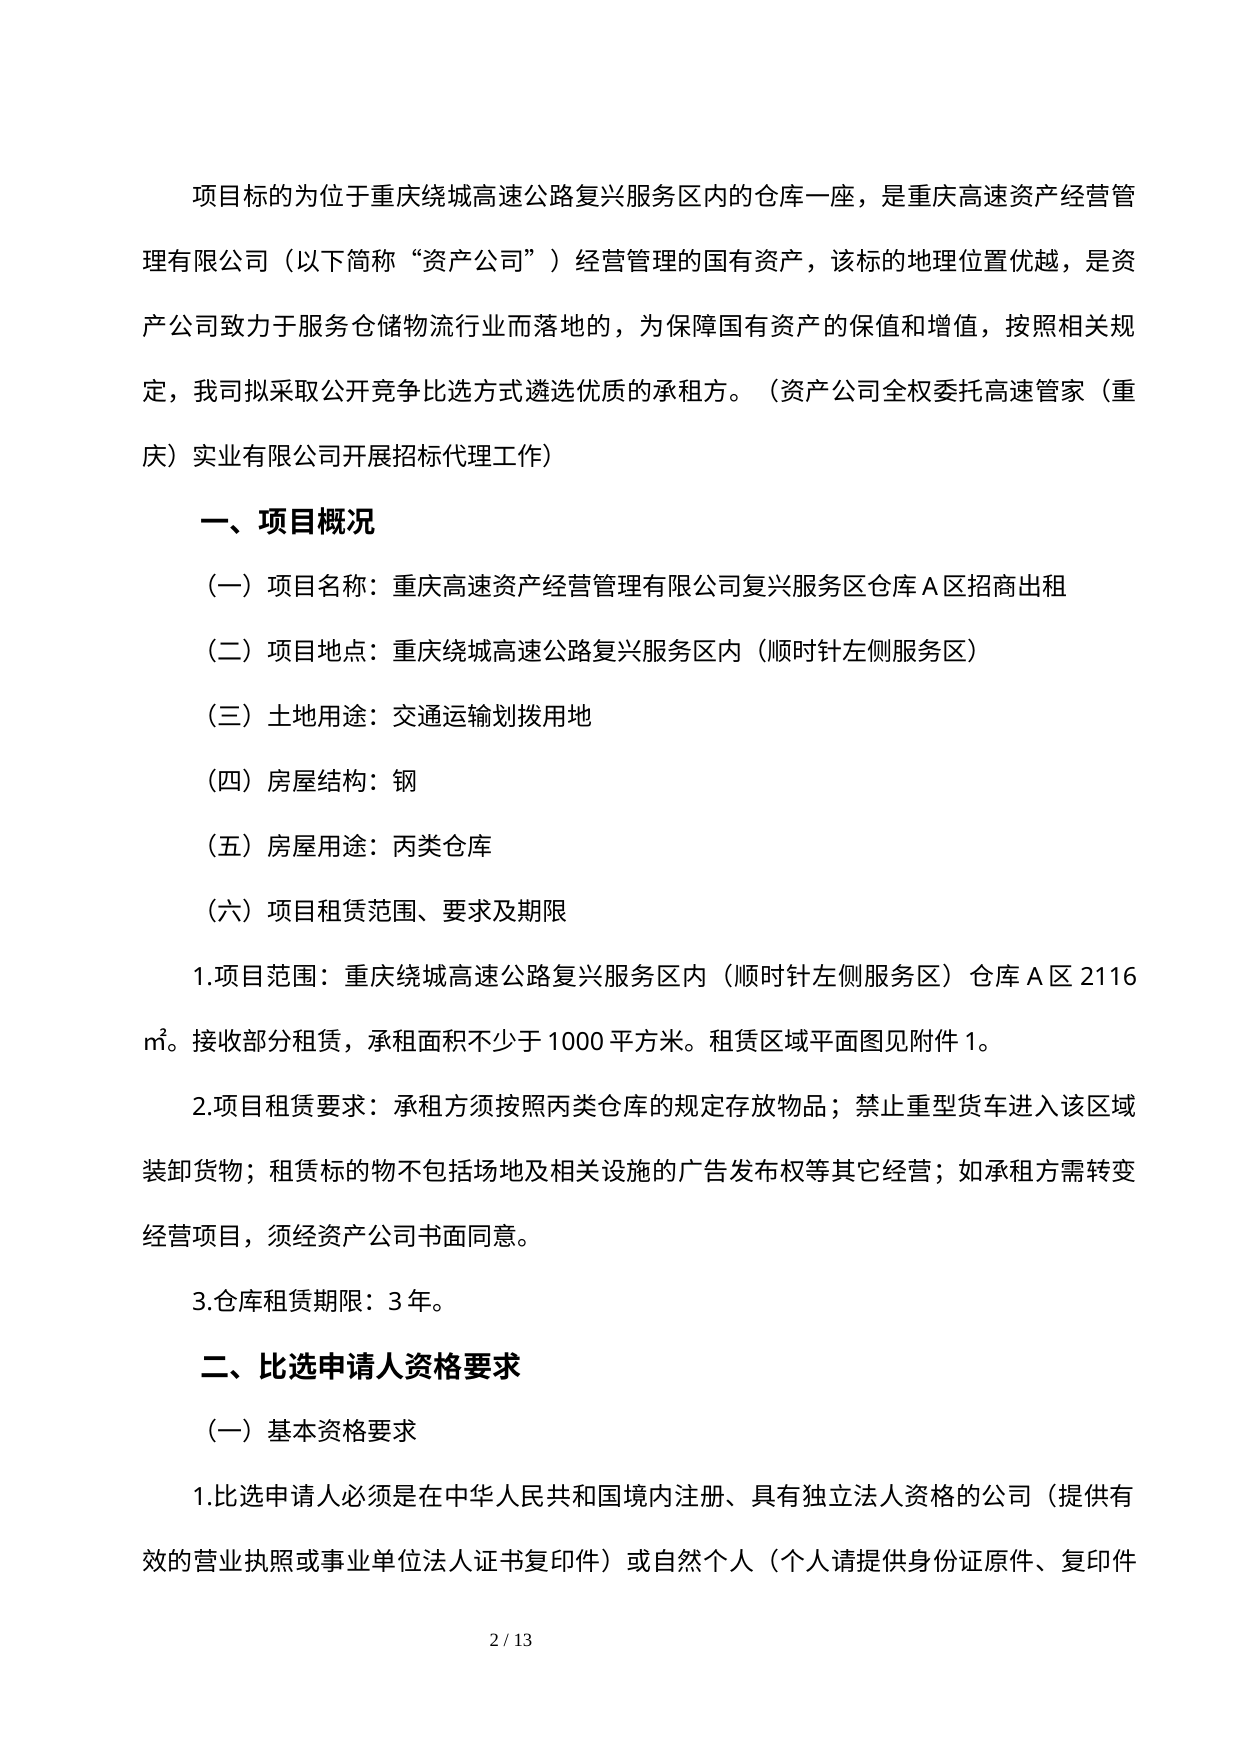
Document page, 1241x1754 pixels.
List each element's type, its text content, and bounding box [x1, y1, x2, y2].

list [142, 1462, 1137, 1592]
text （四）房屋结构：钢 [142, 747, 1137, 812]
text 1.项目范围：重庆绕城高速公路复兴服务区内（顺时针左侧服务区）仓库A区2116㎡。接收部分租赁，承租面积不少于1000平方米。租赁区域平面图见附件1。 [142, 942, 1137, 1072]
text 3.仓库租赁期限：3年。 [142, 1267, 1137, 1332]
text （六）项目租赁范围、要求及期限 [142, 877, 1137, 942]
text （五）房屋用途：丙类仓库 [142, 812, 1137, 877]
text （一）项目名称：重庆高速资产经营管理有限公司复兴服务区仓库A区招商出租 [142, 552, 1087, 617]
list （一）基本资格要求 [142, 1397, 1137, 1462]
text 2.项目租赁要求：承租方须按照丙类仓库的规定存放物品；禁止重型货车进入该区域装卸货物；租赁标的物不包括场地及相关设施的广告发布权等其它经营；如承租方需转变经营项目，须经资产公司书面同意。 [142, 1072, 1137, 1267]
text 一、项目概况 [142, 487, 1087, 552]
text 二、比选申请人资格要求 [142, 1332, 1087, 1397]
text （二）项目地点：重庆绕城高速公路复兴服务区内（顺时针左侧服务区） [142, 617, 1137, 682]
text （三）土地用途：交通运输划拨用地 [142, 682, 1137, 747]
text 项目标的为位于重庆绕城高速公路复兴服务区内的仓库一座，是重庆高速资产经营管理有限公司（以下简称“资产公司”）经营管理的国有资产，该标的地理位置优越，是资产公司致力于服务仓储物流行业而落地的，为保障国有资产的保值和增值，按照相关规定，我司拟采取公开竞争比选方式遴选优质的承租方。（资产公司全权委托高速管家（重庆）实业有限公司开展招标代理工作） [142, 162, 1137, 487]
